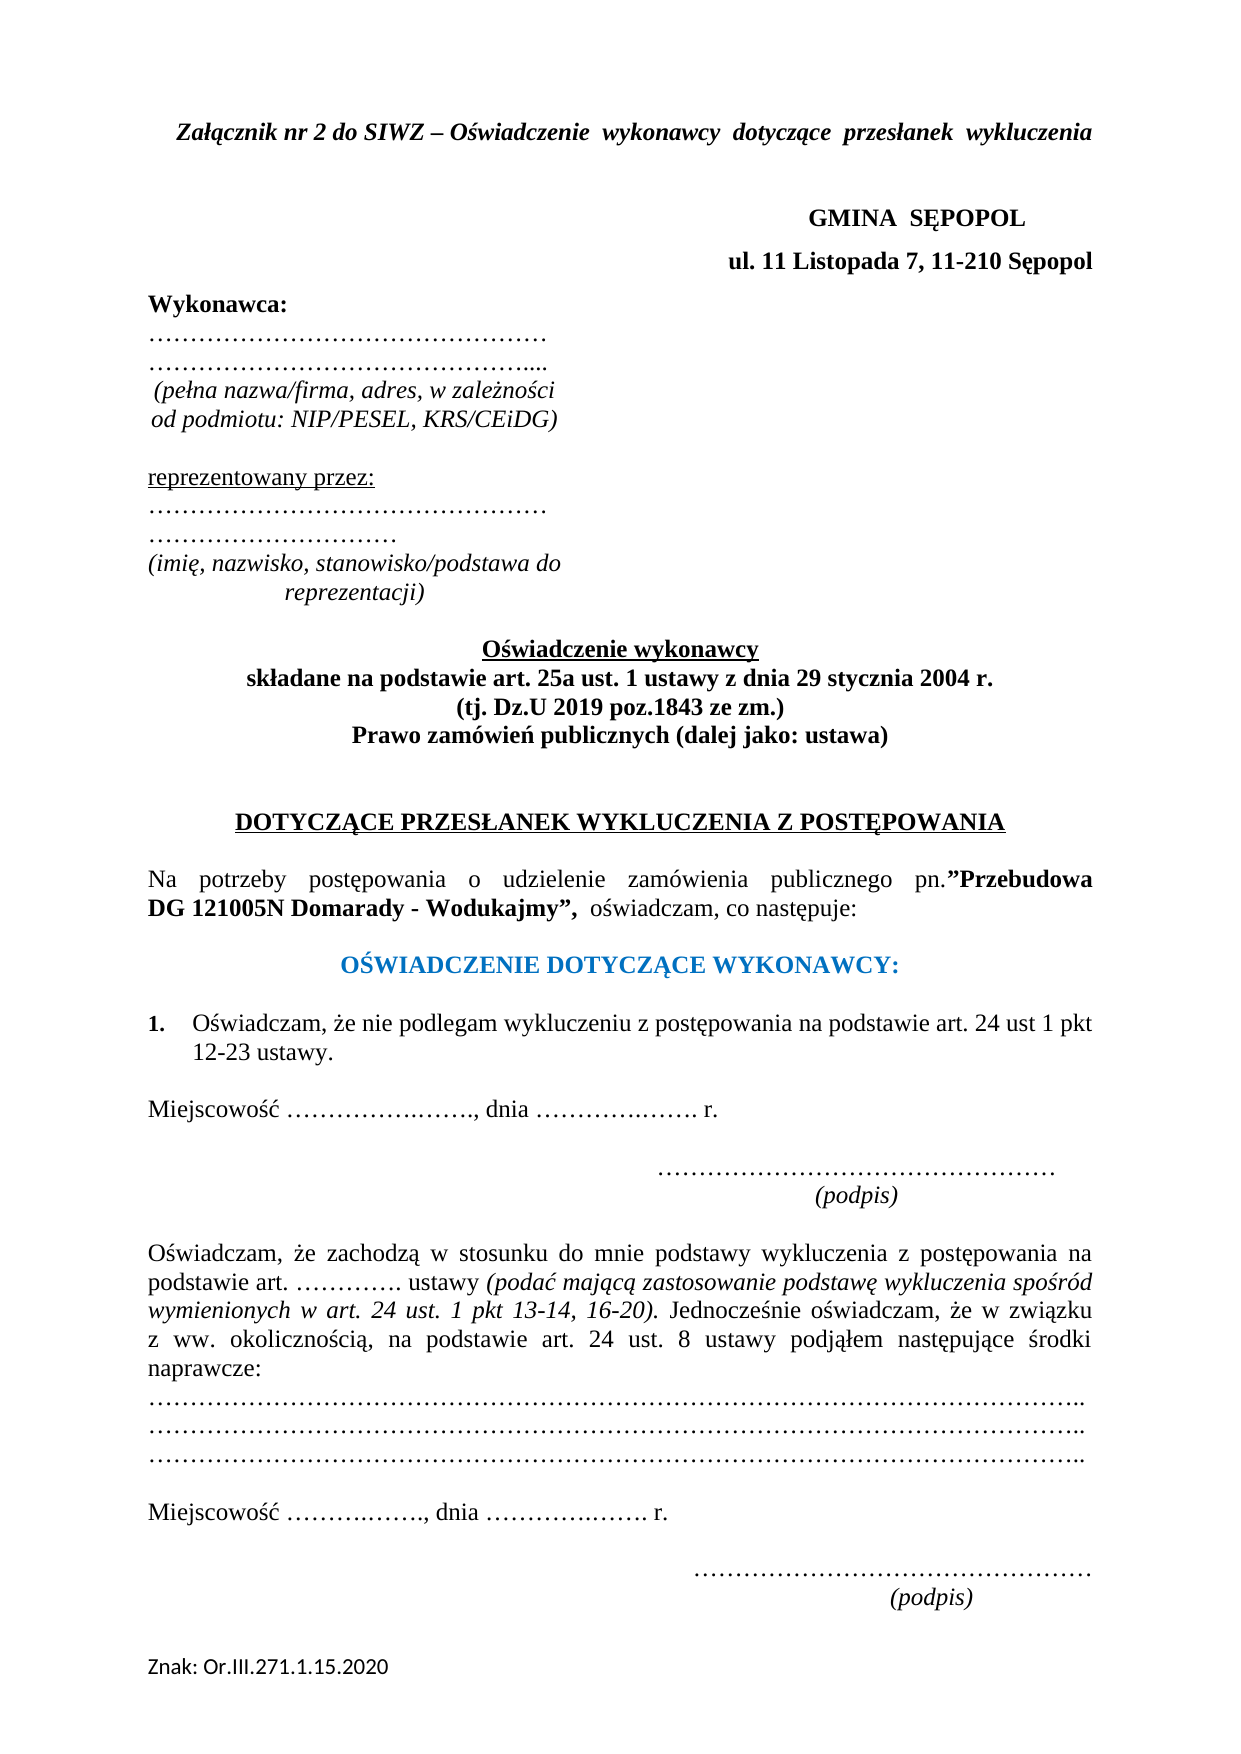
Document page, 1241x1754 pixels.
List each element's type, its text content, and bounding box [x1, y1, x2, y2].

text Wykonawca: [148, 289, 561, 318]
text (podpis) [620, 1582, 1093, 1611]
list Oświadczam, że nie podlegam wykluczeniu z postępowania na podstawie art. 24 ust 1 pkt 12-23 ustawy. [148, 1008, 1093, 1065]
text ………………………………………………………………………………………………….. [148, 1439, 1093, 1468]
text ………………………………………… [148, 1553, 1093, 1582]
text Miejscowość …………….……., dnia ………….……. r. [148, 1094, 1093, 1123]
text GMINA SĘPOPOL [148, 203, 1093, 232]
text (pełna nazwa/firma, adres, w zależności od podmiotu: NIP/PESEL, KRS/CEiDG) [148, 375, 561, 433]
text OŚWIADCZENIE DOTYCZĄCE WYKONAWCY: [148, 950, 1093, 979]
text Na potrzeby postępowania o udzielenie zamówienia publicznego pn.”Przebudowa DG 121005N Domarady - Wodukajmy”, oświadczam, co następuje: [148, 864, 1093, 922]
text Oświadczam, że zachodzą w stosunku do mnie podstawy wykluczenia z postępowania na podstawie art. …………. ustawy (podać mającą zastosowanie podstawę wykluczenia spośród wymienionych w art. 24 ust. 1 pkt 13-14, 16-20). Jednocześnie oświadczam, że w związku z ww. okolicznością, na podstawie art. 24 ust. 8 ustawy podjąłem następujące środki naprawcze: [148, 1238, 1093, 1382]
text (imię, nazwisko, stanowisko/podstawa do reprezentacji) [148, 548, 561, 605]
text (podpis) [620, 1180, 1093, 1209]
text składane na podstawie art. 25a ust. 1 ustawy z dnia 29 stycznia 2004 r. (tj. Dz.U 2019 poz.1843 ze zm.) [148, 663, 1093, 720]
text ul. 11 Listopada 7, 11-210 Sępopol [148, 246, 1093, 275]
text …………………………………………………………………… [148, 490, 561, 548]
text reprezentowany przez: [148, 462, 561, 490]
text Oświadczenie wykonawcy [148, 634, 1093, 663]
text ………………………………………………………………………………………………….. [148, 1410, 1093, 1439]
text Prawo zamówień publicznych (dalej jako: ustawa) [148, 720, 1093, 749]
text ………………………………………… [620, 1152, 1093, 1180]
text Załącznik nr 2 do SIWZ – Oświadczenie wykonawcy dotyczące przesłanek wykluczenia [148, 117, 1093, 146]
text DOTYCZĄCE PRZESŁANEK WYKLUCZENIA Z POSTĘPOWANIA [148, 807, 1093, 835]
text ………………………………………………………………………………………………….. [148, 1382, 1093, 1410]
text Miejscowość ……….……., dnia ………….……. r. [148, 1497, 1093, 1525]
text ………………………………………………………………………………….... [148, 318, 561, 375]
